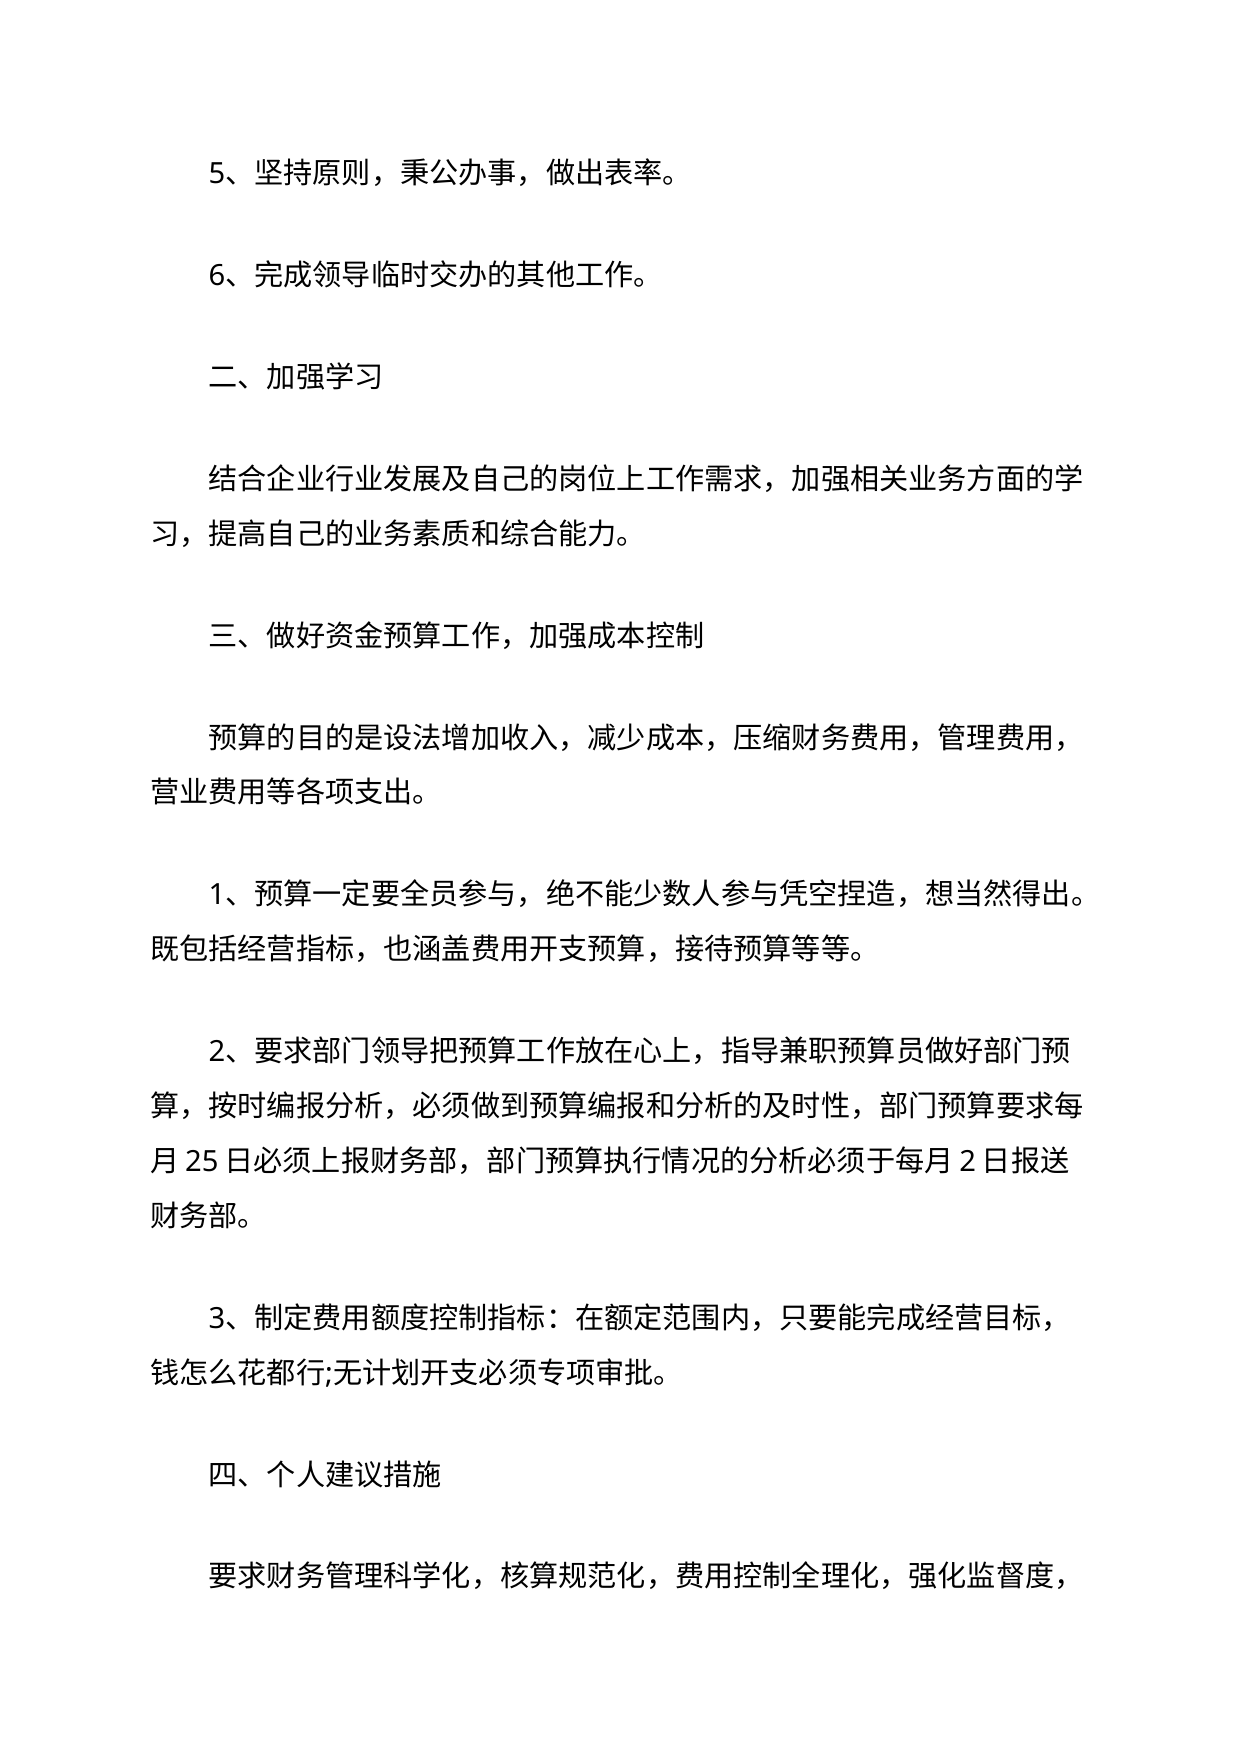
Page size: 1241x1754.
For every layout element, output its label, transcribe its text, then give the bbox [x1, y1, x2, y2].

text 6、完成领导临时交办的其他工作。 [150, 252, 1090, 294]
text 2、要求部门领导把预算工作放在心上，指导兼职预算员做好部门预算，按时编报分析，必须做到预算编报和分析的及时性，部门预算要求每月25日必须上报财务部，部门预算执行情况的分析必须于每月2日报送财务部。 [150, 1028, 1090, 1235]
text 二、加强学习 [150, 354, 1090, 396]
text 结合企业行业发展及自己的岗位上工作需求，加强相关业务方面的学习，提高自己的业务素质和综合能力。 [150, 456, 1090, 553]
text 1、预算一定要全员参与，绝不能少数人参与凭空捏造，想当然得出。既包括经营指标，也涵盖费用开支预算，接待预算等等。 [150, 871, 1090, 968]
text 3、制定费用额度控制指标：在额定范围内，只要能完成经营目标，钱怎么花都行;无计划开支必须专项审批。 [150, 1294, 1090, 1392]
text 预算的目的是设法增加收入，减少成本，压缩财务费用，管理费用，营业费用等各项支出。 [150, 714, 1090, 811]
text 四、个人建议措施 [150, 1451, 1090, 1493]
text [150, 1553, 1090, 1595]
text 三、做好资金预算工作，加强成本控制 [150, 612, 1090, 655]
text 5、坚持原则，秉公办事，做出表率。 [150, 150, 1090, 192]
